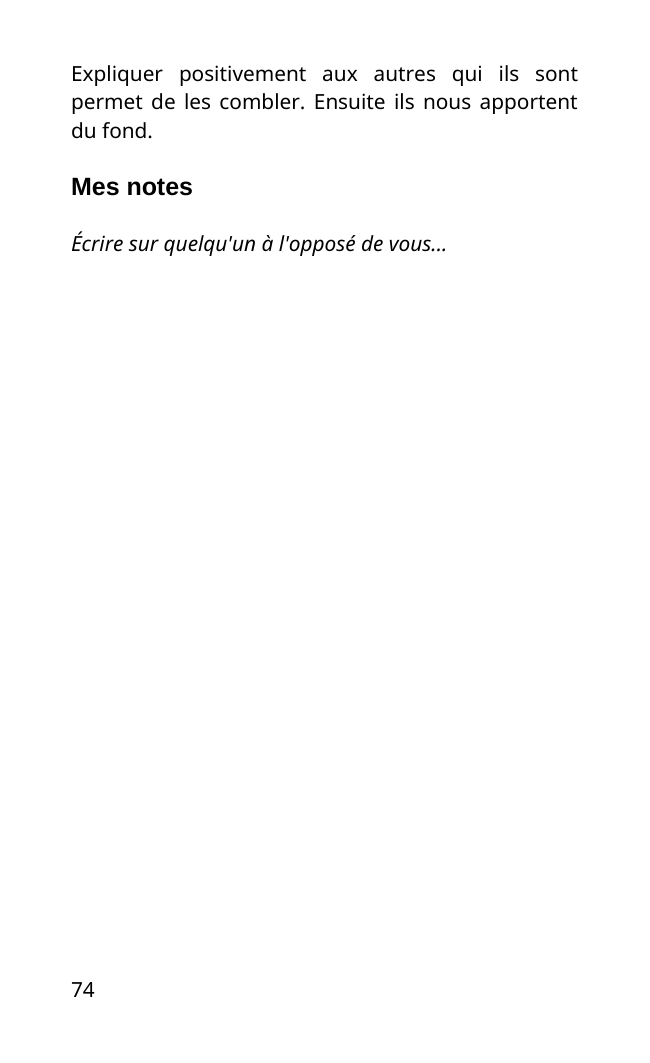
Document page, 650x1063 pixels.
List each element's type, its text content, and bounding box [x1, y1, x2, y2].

text Écrire sur quelqu'un à l'opposé de vous... [71, 229, 579, 258]
subtitle Mes notes [71, 173, 579, 201]
text Expliquer positivement aux autres qui ils sont permet de les combler. Ensuite ils nous apportent du fond. [71, 59, 579, 144]
